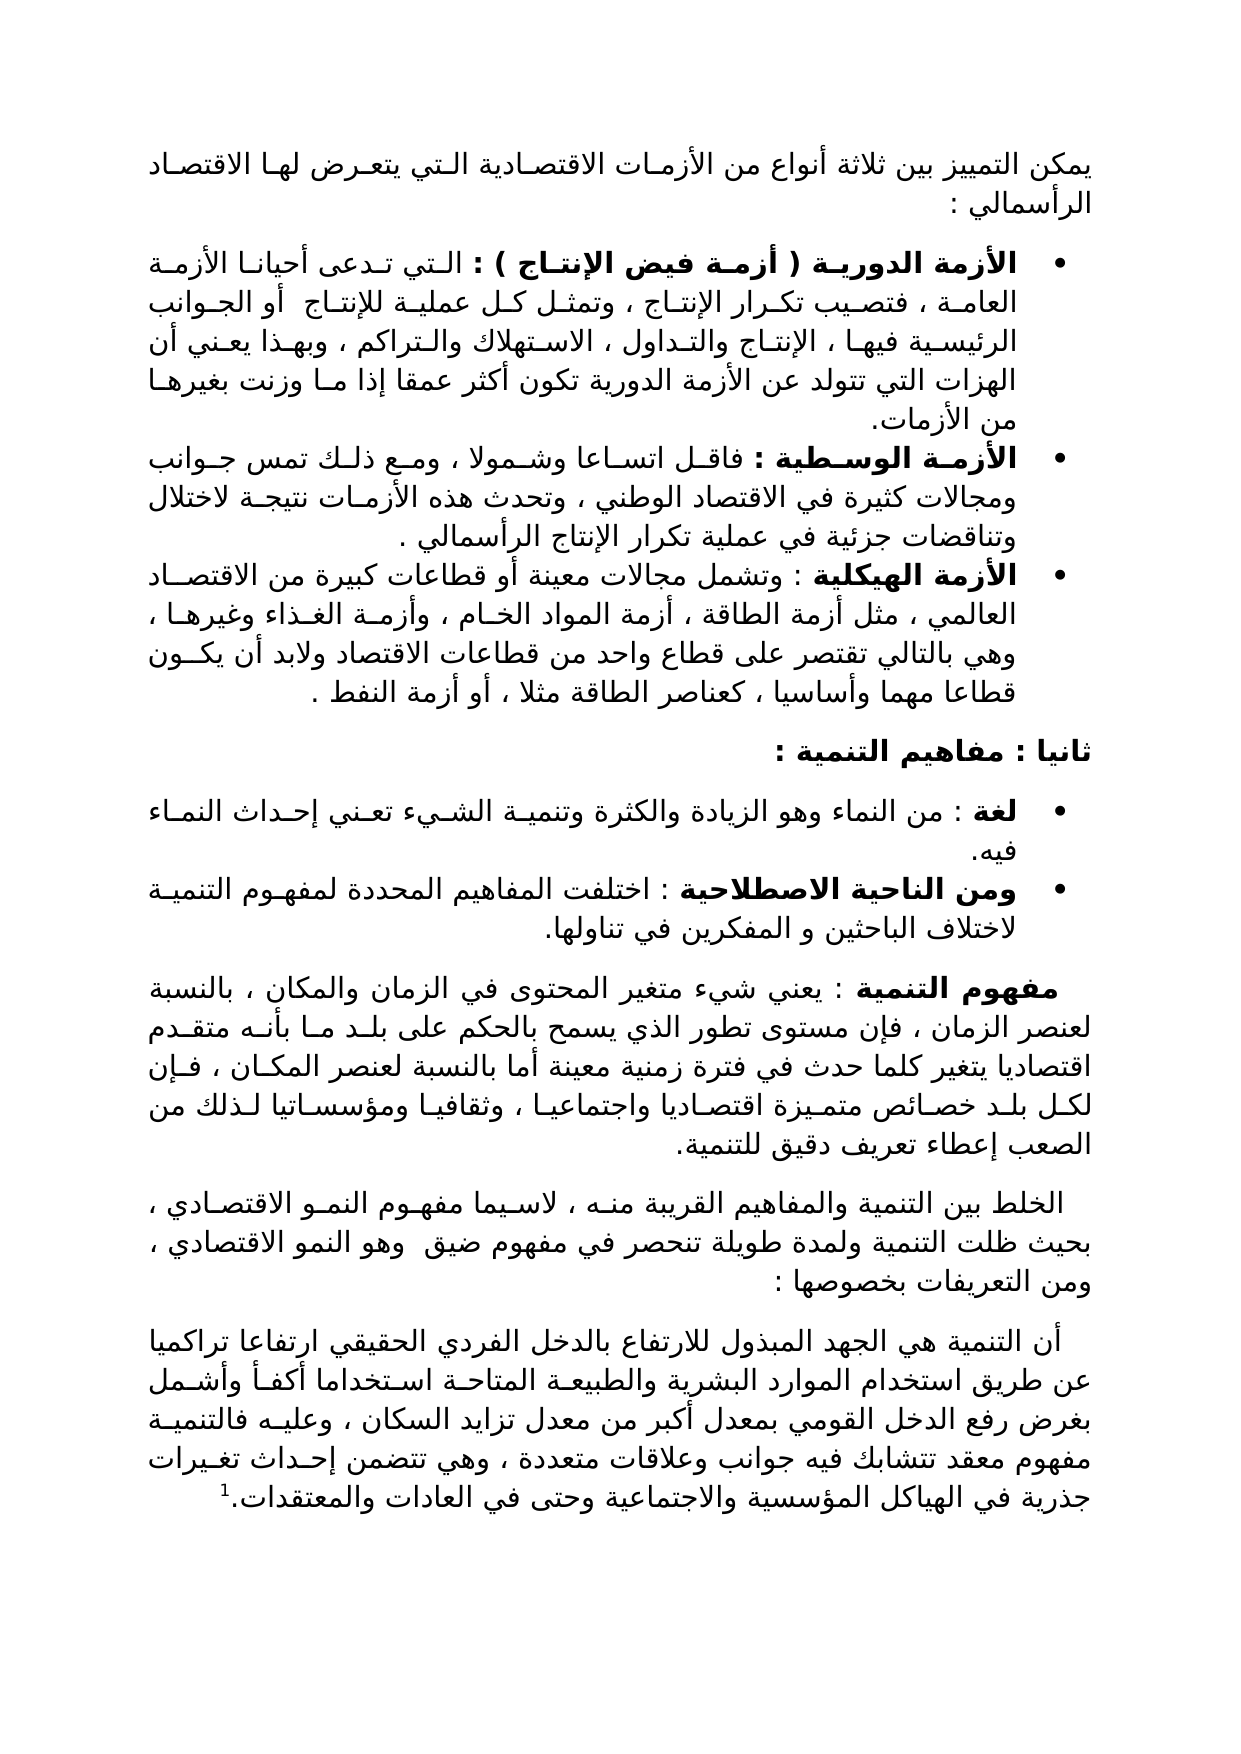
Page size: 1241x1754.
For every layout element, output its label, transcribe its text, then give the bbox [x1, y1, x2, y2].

list الأزمة الوسطية : فاقل اتساعا وشمولا ، ومع ذلك تمس جوانب ومجالات كثيرة في الاقتصاد الوطني ، وتحدث هذه الأزمات نتيجة لاختلال وتناقضات جزئية في عملية تكرار الإنتاج الرأسمالي . [148, 441, 1055, 553]
list الأزمة الدورية ( أزمة فيض الإنتاج ) : التي تدعى أحيانا الأزمة العامة ، فتصيب تكرار الإنتاج ، وتمثل كل عملية للإنتاج أو الجوانب الرئيسية فيها ، الإنتاج والتداول ، الاستهلاك والتراكم ، وبهذا يعني أن الهزات التي تتولد عن الأزمة الدورية تكون أكثر عمقا إذا ما وزنت بغيرها من الأزمات. [148, 246, 1055, 436]
list الأزمة الهيكلية : وتشمل مجالات معينة أو قطاعات كبيرة من الاقتصاد العالمي ، مثل أزمة الطاقة ، أزمة المواد الخام ، وأزمة الغذاء وغيرها ، وهي بالتالي تقتصر على قطاع واحد من قطاعات الاقتصاد ولابد أن يكون قطاعا مهما وأساسيا ، كعناصر الطاقة مثلا ، أو أزمة النفط . [148, 558, 1055, 709]
text أن التنمية هي الجهد المبذول للارتفاع بالدخل الفردي الحقيقي ارتفاعا تراكميا عن طريق استخدام الموارد البشرية والطبيعة المتاحة استخداما أكفأ وأشمل بغرض رفع الدخل القومي بمعدل أكبر من معدل تزايد السكان ، وعليه فالتنمية مفهوم معقد تتشابك فيه جوانب وعلاقات متعددة ، وهي تتضمن إحداث تغيرات جذرية في الهياكل المؤسسية والاجتماعية وحتى في العادات والمعتقدات. [148, 1324, 1093, 1514]
list لغة : من النماء وهو الزيادة والكثرة وتنمية الشيء تعني إحداث النماء فيه. [148, 794, 1055, 867]
text يمكن التمييز بين ثلاثة أنواع من الأزمات الاقتصادية التي يتعرض لها الاقتصاد الرأسمالي : [148, 148, 1093, 221]
text ثانيا : مفاهيم التنمية : [148, 735, 1093, 769]
text مفهوم التنمية : يعني شيء متغير المحتوى في الزمان والمكان ، بالنسبة لعنصر الزمان ، فإن مستوى تطور الذي يسمح بالحكم على بلد ما بأنه متقدم اقتصاديا يتغير كلما حدث في فترة زمنية معينة أما بالنسبة لعنصر المكان ، فإن لكل بلد خصائص متميزة اقتصاديا واجتماعيا ، وثقافيا ومؤسساتيا لذلك من الصعب إعطاء تعريف دقيق للتنمية. [148, 971, 1093, 1161]
text الخلط بين التنمية والمفاهيم القريبة منه ، لاسيما مفهوم النمو الاقتصادي ، بحيث ظلت التنمية ولمدة طويلة تنحصر في مفهوم ضيق وهو النمو الاقتصادي ، ومن التعريفات بخصوصها : [148, 1187, 1093, 1299]
list ومن الناحية الاصطلاحية : اختلفت المفاهيم المحددة لمفهوم التنمية لاختلاف الباحثين و المفكرين في تناولها. [148, 872, 1055, 945]
